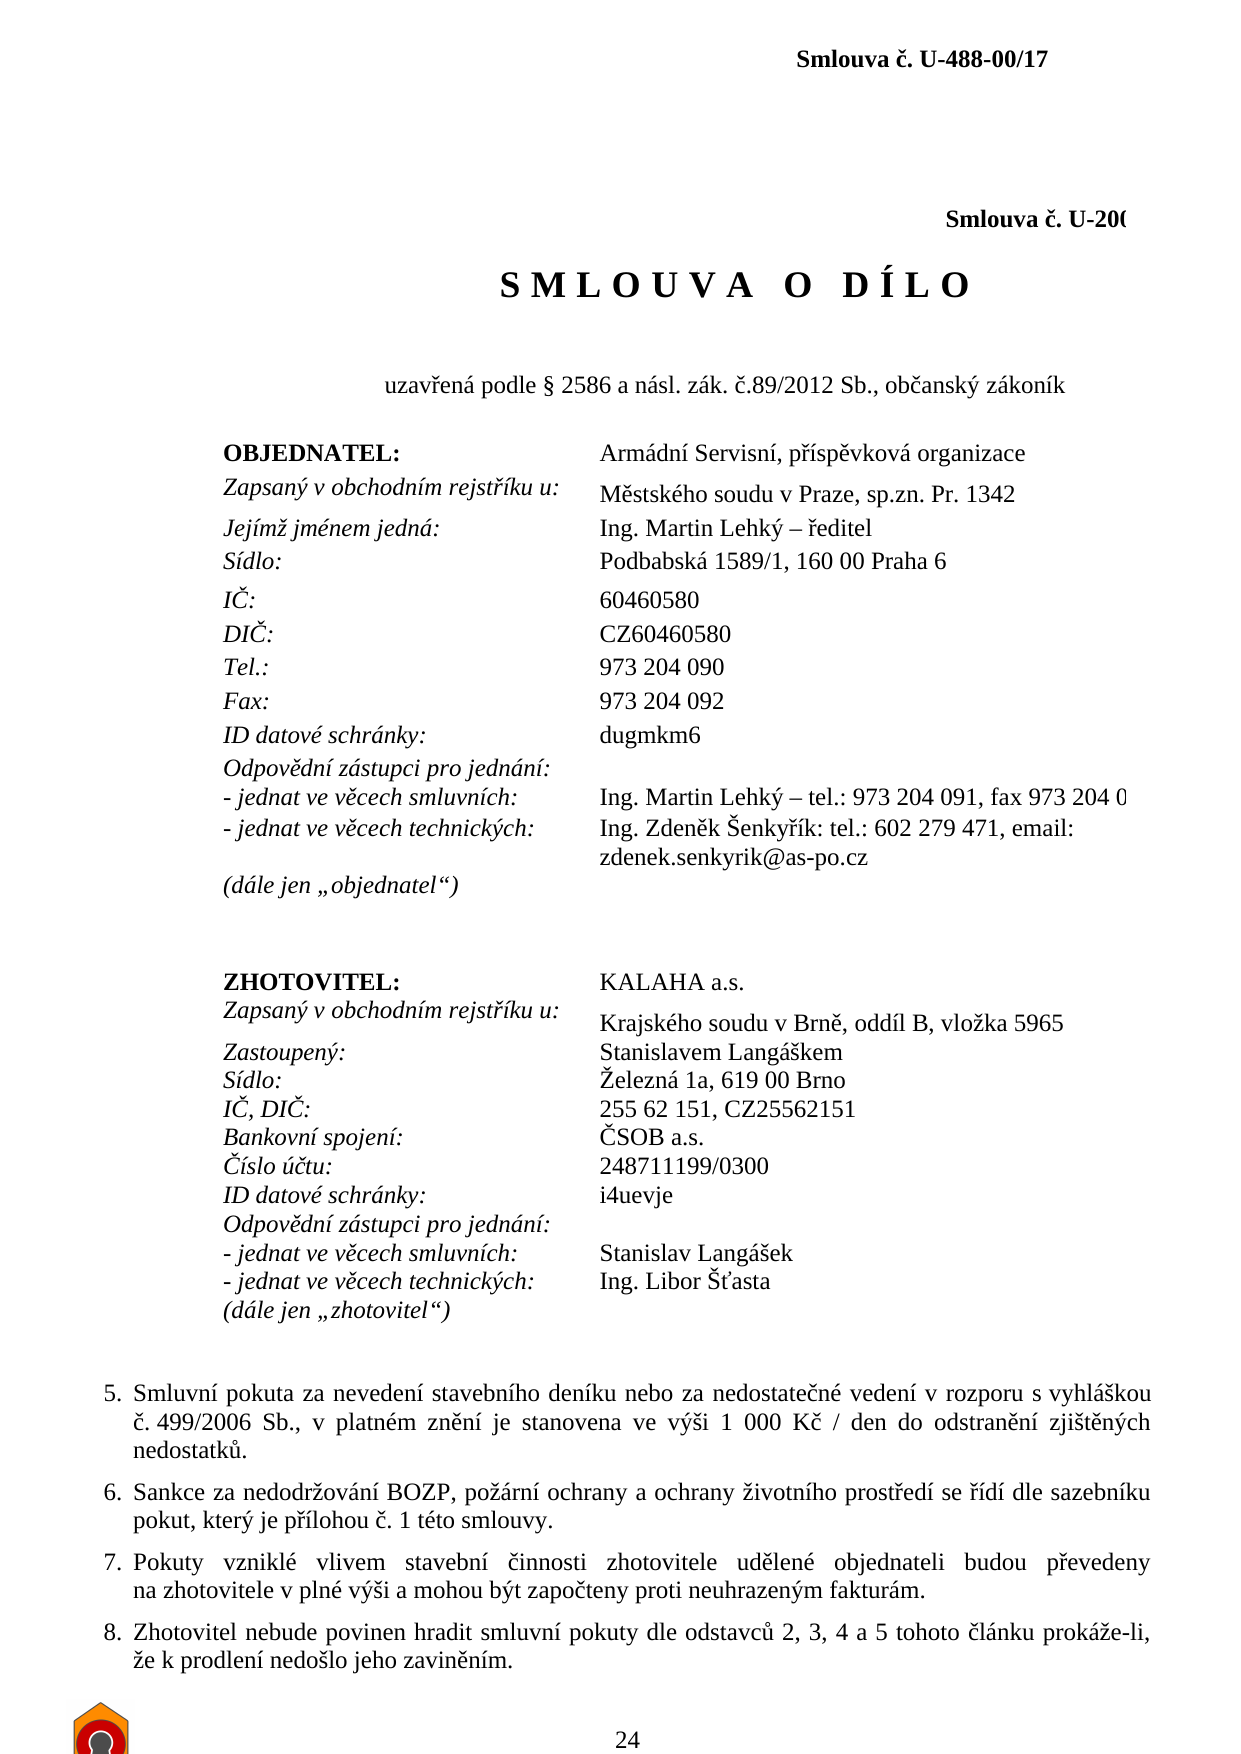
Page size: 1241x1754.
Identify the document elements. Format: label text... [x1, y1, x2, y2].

picture [65, 1699, 136, 1754]
list Zhotovitel nebude povinen hradit smluvní pokuty dle odstavců 2, 3, 4 a 5 tohoto článku prokáže-li, že k prodlení nedošlo jeho zaviněním. [103, 1617, 1152, 1674]
list Pokuty vzniklé vlivem stavební činnosti zhotovitele udělené objednateli budou převedeny na zhotovitele v plné výši a mohou být započteny proti neuhrazeným fakturám. [103, 1547, 1152, 1604]
list Sankce za nedodržování BOZP, požární ochrany a ochrany životního prostředí se řídí dle sazebníku pokut, který je přílohou č. 1 této smlouvy. [103, 1477, 1152, 1534]
list Smluvní pokuta za nevedení stavebního deníku nebo za nedostatečné vedení v rozporu s vyhláškou č. 499/2006 Sb., v platném znění je stanovena ve výši 1 000 Kč / den do odstranění zjištěných nedostatků. [103, 1378, 1152, 1464]
